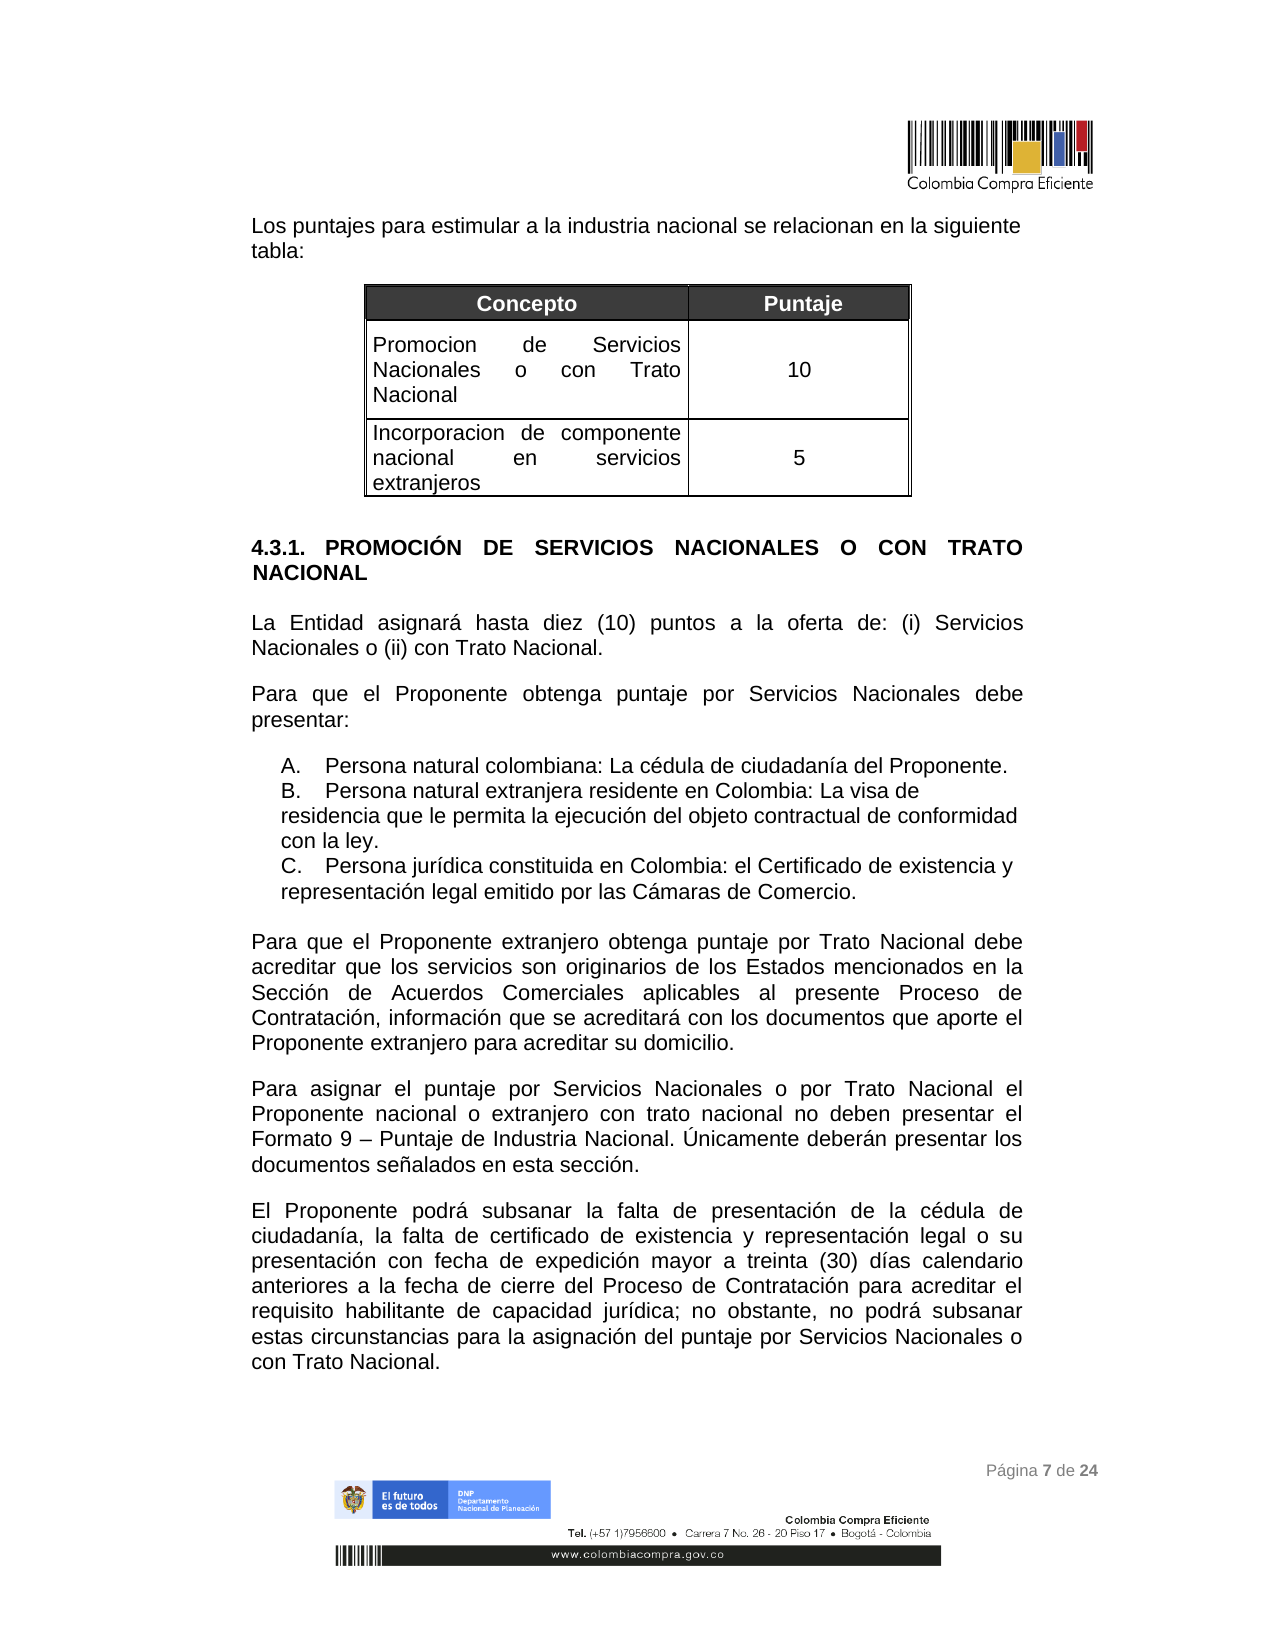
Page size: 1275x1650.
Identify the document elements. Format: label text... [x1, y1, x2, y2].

list PROMOCIÓN DE SERVICIOS NACIONALES O CON TRATO NACIONAL [251, 534, 1024, 585]
text Para que el Proponente obtenga puntaje por Servicios Nacionales debe presentar: [251, 681, 1024, 732]
table_cell 5 [689, 420, 908, 495]
text La Entidad asignará hasta diez (10) puntos a la oferta de: (i) Servicios Nacionales o (ii) con Trato Nacional. [251, 610, 1024, 660]
table_header Concepto [367, 287, 688, 319]
table_header Puntaje [689, 287, 908, 319]
list Persona natural colombiana: La cédula de ciudadanía del Proponente. [281, 752, 1024, 778]
text Los puntajes para estimular a la industria nacional se relacionan en la siguiente tabla: [251, 213, 1024, 263]
list Persona jurídica constituida en Colombia: el Certificado de existencia y representación legal emitido por las Cámaras de Comercio. [281, 853, 1024, 904]
list Persona natural extranjera residente en Colombia: La visa de residencia que le permita la ejecución del objeto contractual de conformidad con la ley. [281, 778, 1024, 853]
table_cell Incorporacion de componente nacional en servicios extranjeros [367, 420, 688, 495]
text Para que el Proponente extranjero obtenga puntaje por Trato Nacional debe acreditar que los servicios son originarios de los Estados mencionados en la Sección de Acuerdos Comerciales aplicables al presente Proceso de Contratación, información que se acreditará con los documentos que aporte el Proponente extranjero para acreditar su domicilio. [251, 929, 1024, 1055]
picture [899, 114, 1099, 196]
text El Proponente podrá subsanar la falta de presentación de la cédula de ciudadanía, la falta de certificado de existencia y representación legal o su presentación con fecha de expedición mayor a treinta (30) días calendario anteriores a la fecha de cierre del Proceso de Contratación para acreditar el requisito habilitante de capacidad jurídica; no obstante, no podrá subsanar estas circunstancias para la asignación del puntaje por Servicios Nacionales o con Trato Nacional. [251, 1197, 1024, 1374]
table_cell 10 [689, 321, 908, 418]
text Para asignar el puntaje por Servicios Nacionales o por Trato Nacional el Proponente nacional o extranjero con trato nacional no deben presentar el Formato 9 – Puntaje de Industria Nacional. Únicamente deberán presentar los documentos señalados en esta sección. [251, 1076, 1024, 1177]
table_cell Promocion de Servicios Nacionales o con Trato Nacional [367, 321, 688, 418]
